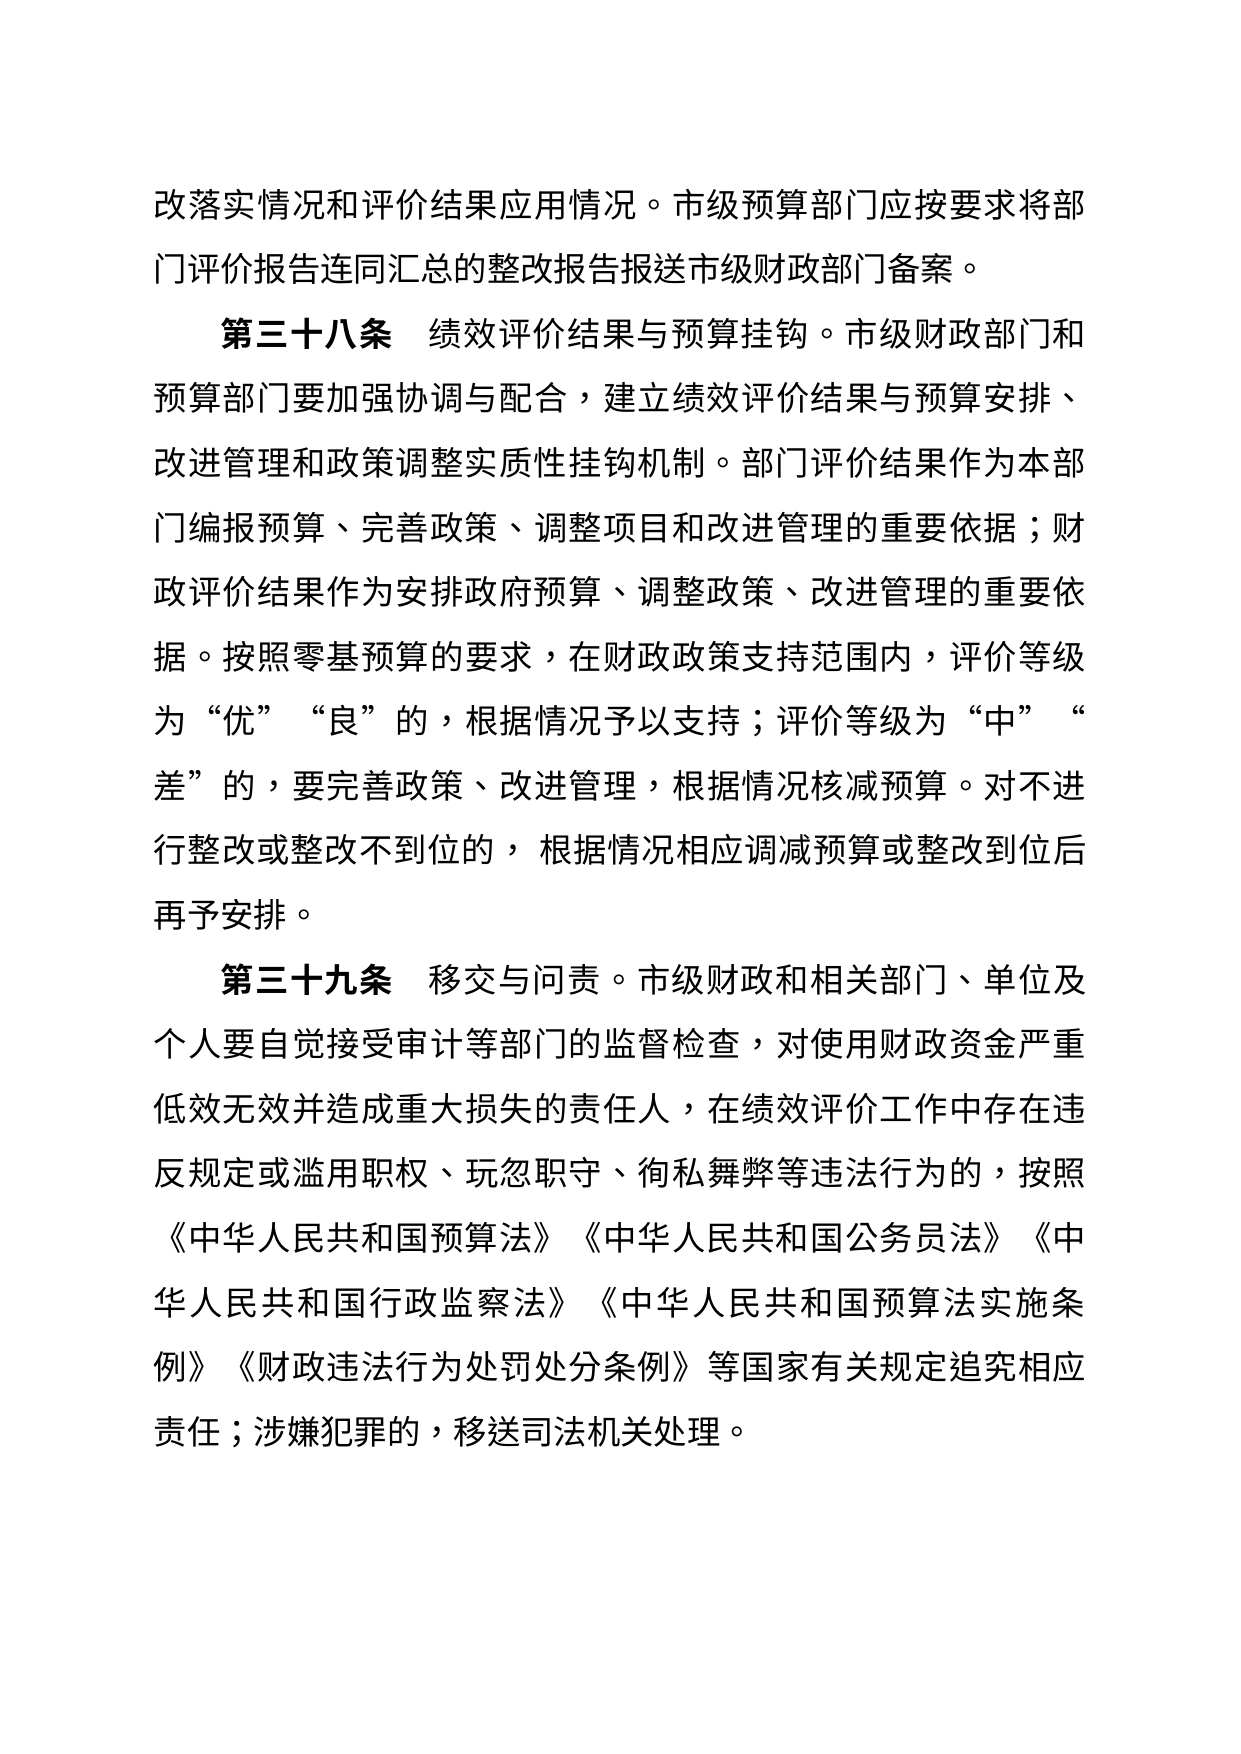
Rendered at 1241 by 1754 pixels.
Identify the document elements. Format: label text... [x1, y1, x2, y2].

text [153, 165, 1087, 294]
text 第三十九条 移交与问责。市级财政和相关部门、单位及个人要自觉接受审计等部门的监督检查，对使用财政资金严重低效无效并造成重大损失的责任人，在绩效评价工作中存在违反规定或滥用职权、玩忽职守、徇私舞弊等违法行为的，按照《中华人民共和国预算法》《中华人民共和国公务员法》《中华人民共和国行政监察法》《中华人民共和国预算法实施条例》《财政违法行为处罚处分条例》等国家有关规定追究相应责任；涉嫌犯罪的，移送司法机关处理。 [153, 940, 1087, 1457]
text 第三十八条 绩效评价结果与预算挂钩。市级财政部门和预算部门要加强协调与配合，建立绩效评价结果与预算安排、改进管理和政策调整实质性挂钩机制。部门评价结果作为本部门编报预算、完善政策、调整项目和改进管理的重要依据；财政评价结果作为安排政府预算、调整政策、改进管理的重要依据。按照零基预算的要求，在财政政策支持范围内，评价等级为“优”“良”的，根据情况予以支持；评价等级为“中”“差”的，要完善政策、改进管理，根据情况核减预算。对不进行整改或整改不到位的， 根据情况相应调减预算或整改到位后再予安排。 [153, 294, 1087, 940]
